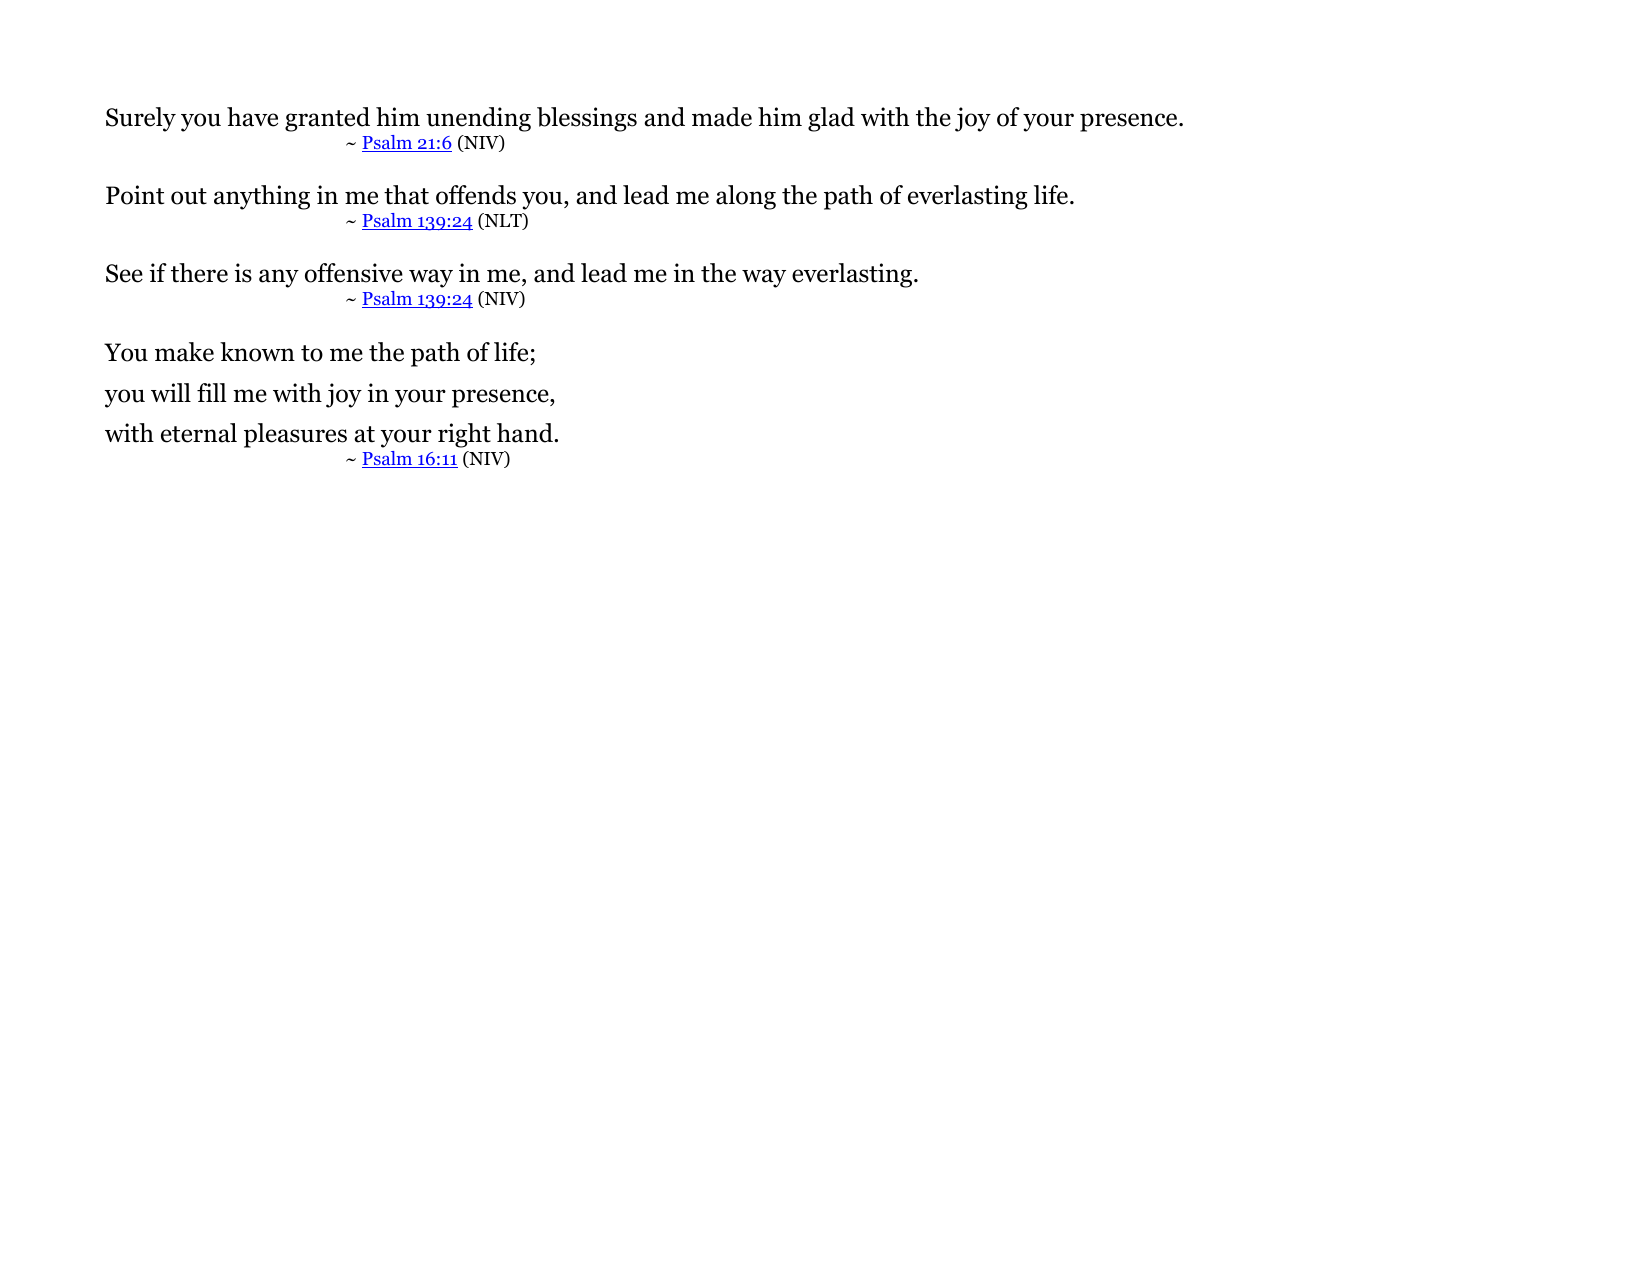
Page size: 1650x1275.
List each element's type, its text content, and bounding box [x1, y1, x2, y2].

text ~ Psalm 139:24 (NLT) [345, 210, 1575, 231]
text You make known to me the path of life; [105, 338, 1575, 367]
text ~ Psalm 16:11 (NIV) [345, 448, 1575, 470]
text with eternal pleasures at your right hand. [105, 420, 1575, 448]
text Point out anything in me that offends you, and lead me along the path of everlasting life. [105, 182, 1575, 210]
text you will fill me with joy in your presence, [105, 379, 1575, 407]
text See if there is any offensive way in me, and lead me in the way everlasting. [105, 260, 1575, 288]
text ~ Psalm 21:6 (NIV) [345, 132, 1575, 153]
text Surely you have granted him unending blessings and made him glad with the joy of your presence. [105, 103, 1575, 132]
text ~ Psalm 139:24 (NIV) [345, 288, 1575, 310]
